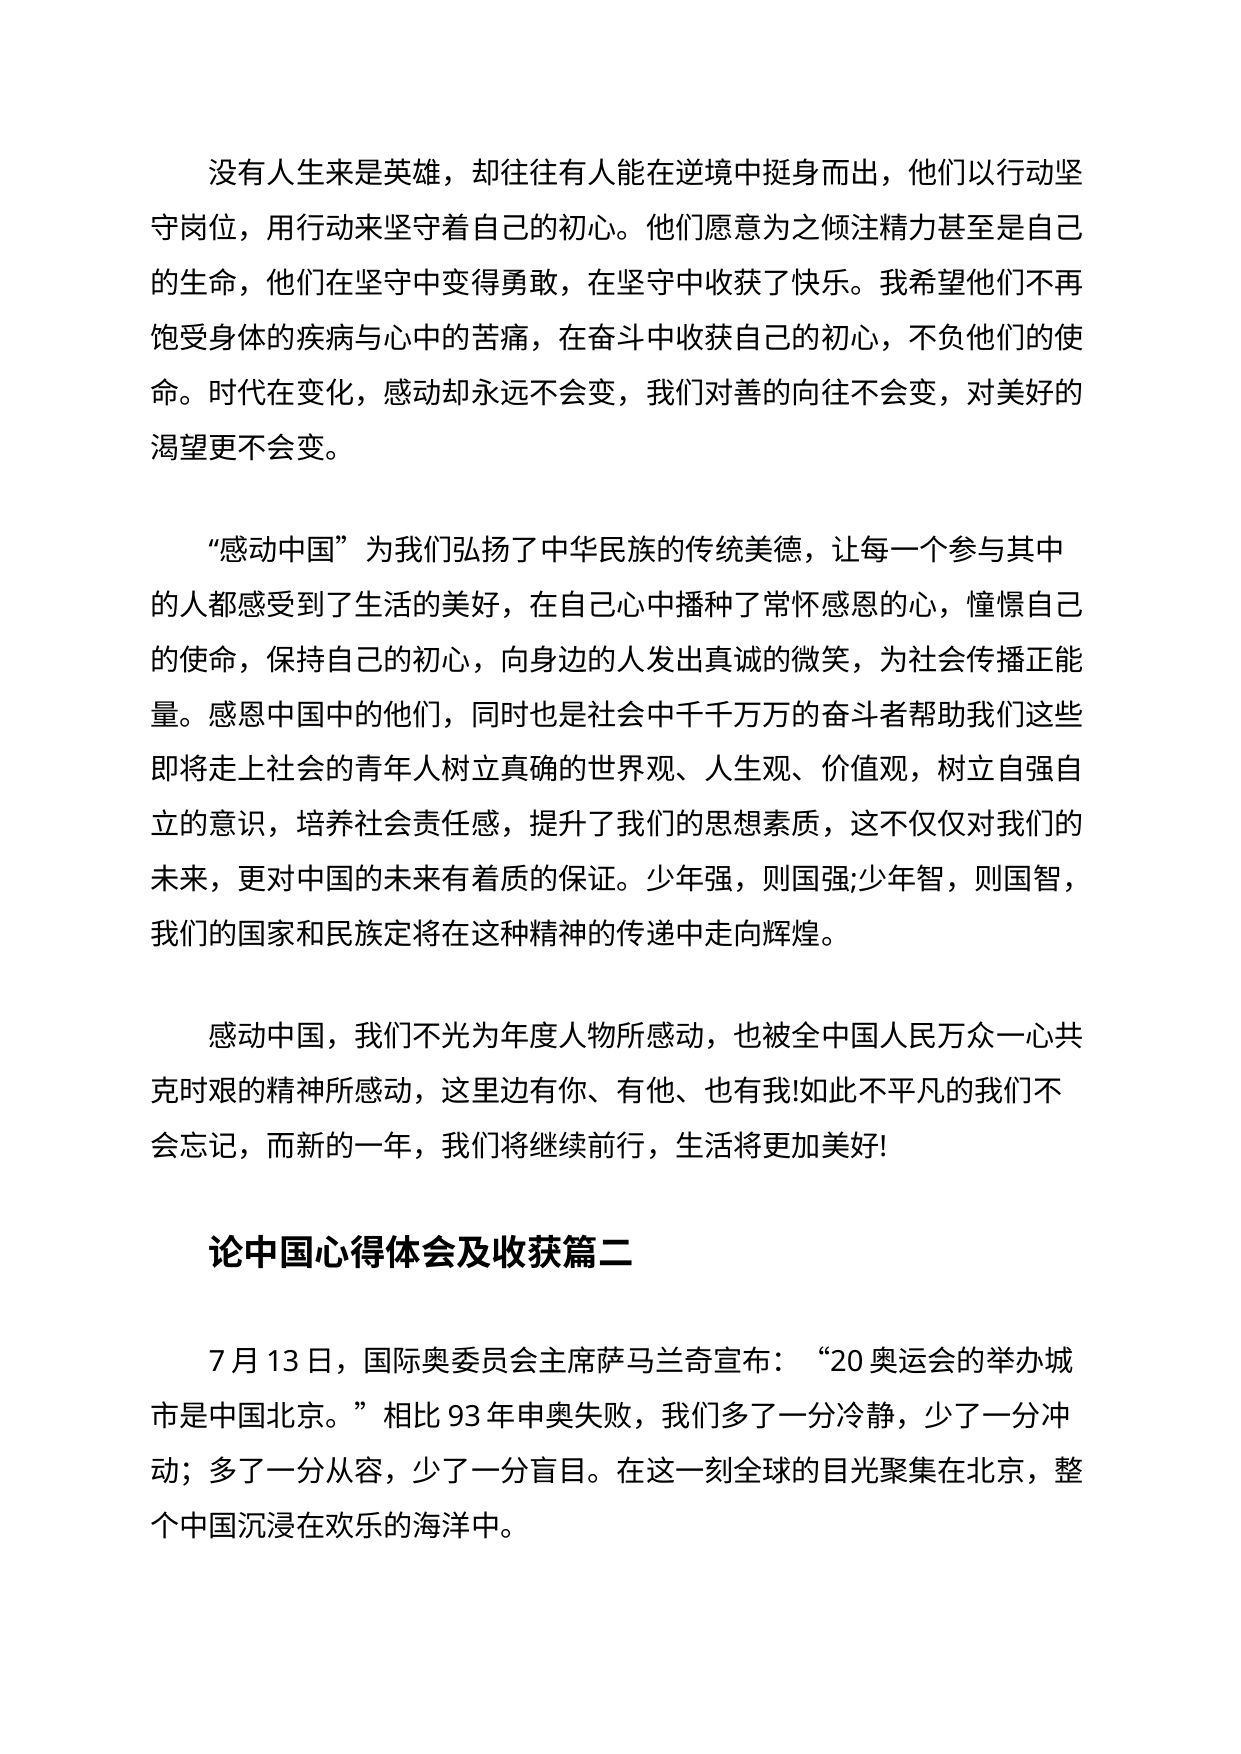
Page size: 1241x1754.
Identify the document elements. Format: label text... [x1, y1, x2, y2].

text 感动中国，我们不光为年度人物所感动，也被全中国人民万众一心共克时艰的精神所感动，这里边有你、有他、也有我!如此不平凡的我们不会忘记，而新的一年，我们将继续前行，生活将更加美好! [150, 1012, 1090, 1165]
text 7月13日，国际奥委员会主席萨马兰奇宣布：“20奥运会的举办城市是中国北京。”相比93年申奥失败，我们多了一分冷静，少了一分冲动；多了一分从容，少了一分盲目。在这一刻全球的目光聚集在北京，整个中国沉浸在欢乐的海洋中。 [150, 1338, 1090, 1545]
text 没有人生来是英雄，却往往有人能在逆境中挺身而出，他们以行动坚守岗位，用行动来坚守着自己的初心。他们愿意为之倾注精力甚至是自己的生命，他们在坚守中变得勇敢，在坚守中收获了快乐。我希望他们不再饱受身体的疾病与心中的苦痛，在奋斗中收获自己的初心，不负他们的使命。时代在变化，感动却永远不会变，我们对善的向往不会变，对美好的渴望更不会变。 [150, 150, 1090, 467]
text 论中国心得体会及收获篇二 [150, 1224, 1090, 1276]
text “感动中国”为我们弘扬了中华民族的传统美德，让每一个参与其中的人都感受到了生活的美好，在自己心中播种了常怀感恩的心，憧憬自己的使命，保持自己的初心，向身边的人发出真诚的微笑，为社会传播正能量。感恩中国中的他们，同时也是社会中千千万万的奋斗者帮助我们这些即将走上社会的青年人树立真确的世界观、人生观、价值观，树立自强自立的意识，培养社会责任感，提升了我们的思想素质，这不仅仅对我们的未来，更对中国的未来有着质的保证。少年强，则国强;少年智，则国智，我们的国家和民族定将在这种精神的传递中走向辉煌。 [150, 526, 1090, 953]
